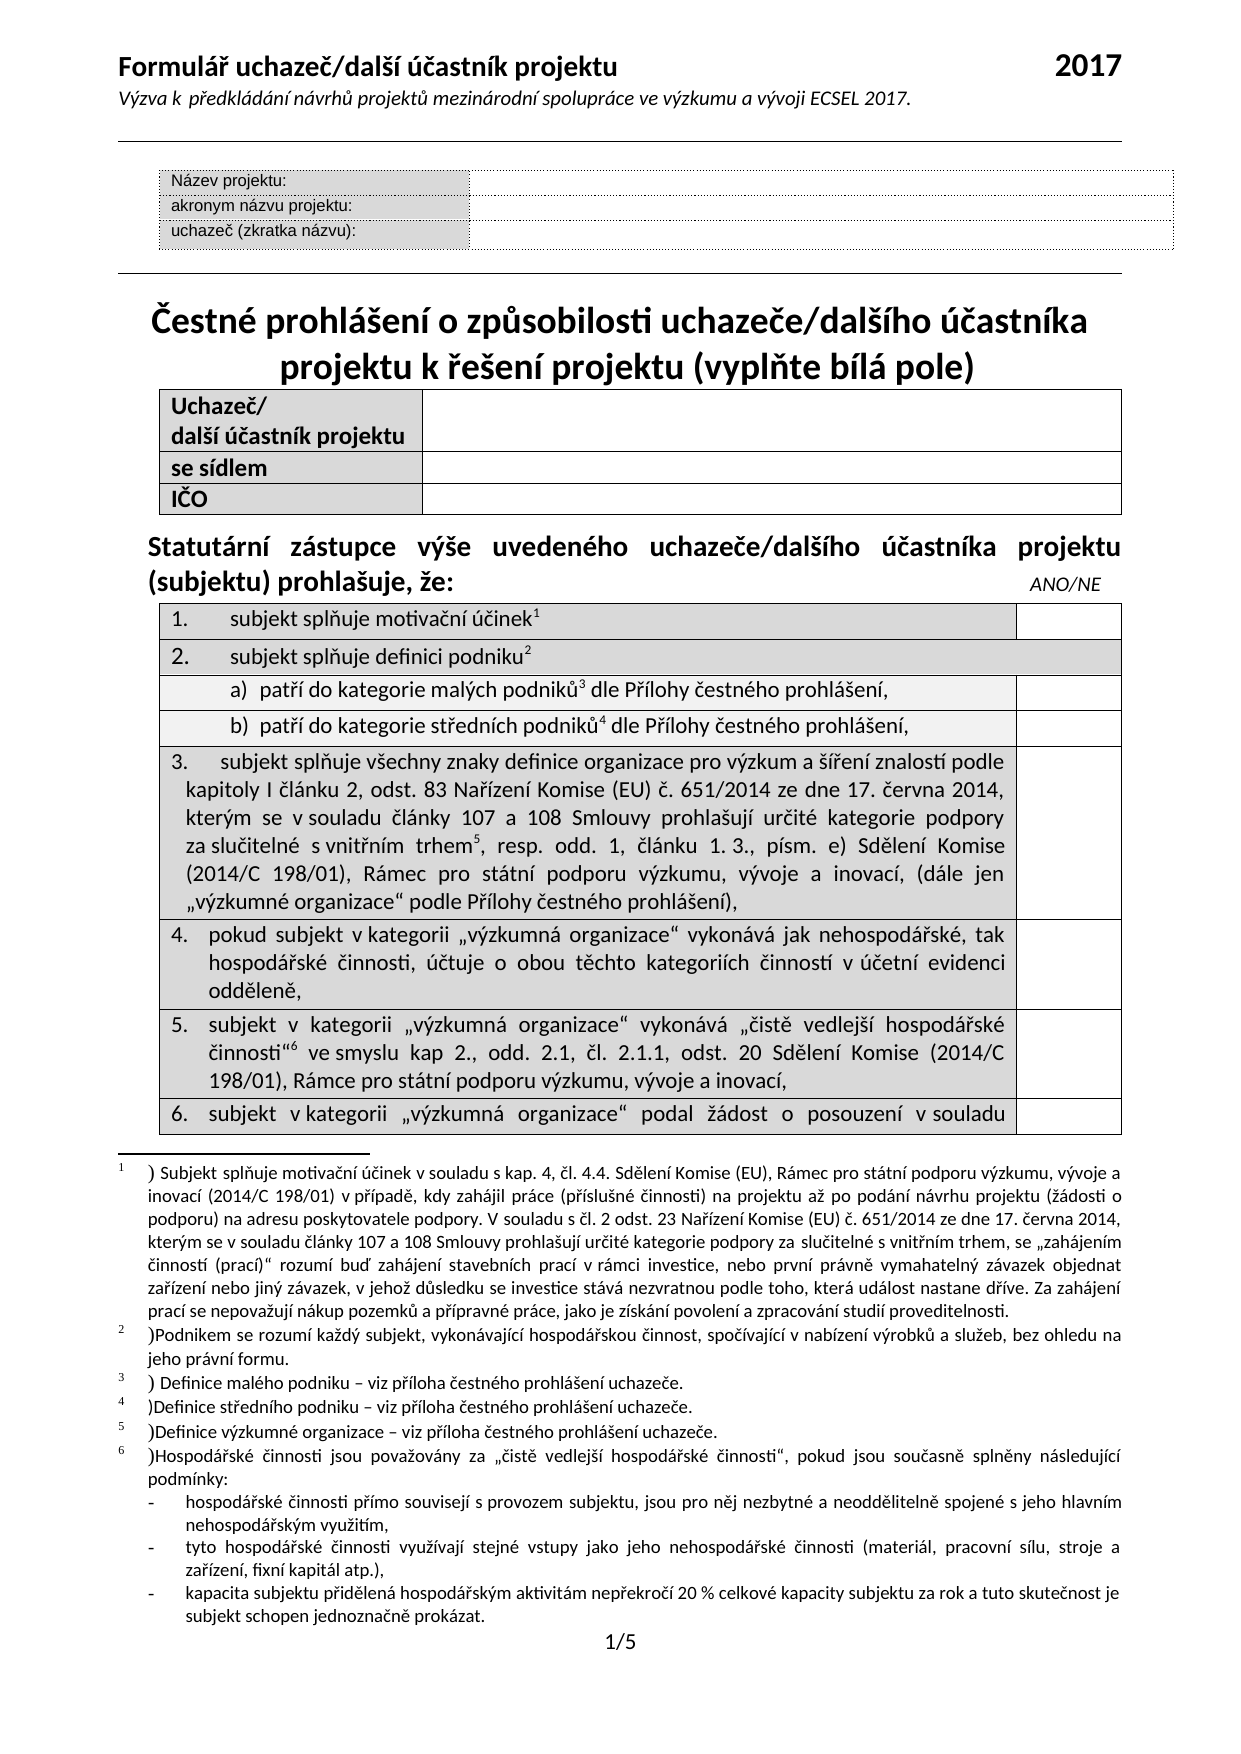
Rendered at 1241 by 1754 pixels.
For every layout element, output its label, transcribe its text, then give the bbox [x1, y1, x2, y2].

table_header [423, 390, 1121, 451]
table_cell se sídlem [160, 452, 422, 483]
table_cell pokud subjekt v kategorii „výzkumná organizace“ vykonává jak nehospodářské, tak hospodářské činnosti, účtuje o obou těchto kategoriích činností v účetní evidenci odděleně, [160, 920, 1016, 1009]
table_cell [1017, 920, 1121, 1009]
table_cell [1017, 711, 1121, 746]
table_header Uchazeč/ další účastník projektu [160, 390, 422, 451]
text Statutární zástupce výše uvedeného uchazeče/dalšího účastníka projektu (subjektu) prohlašuje, že: ANO/NE [148, 528, 1122, 599]
table_cell [1017, 1099, 1121, 1134]
table_cell subjekt splňuje definici podniku [160, 640, 1121, 674]
table_cell subjekt v kategorii „výzkumná organizace“ podal žádost o posouzení v souladu s „Postupem při posuzování výzkumných organizací“, [160, 1099, 1016, 1134]
table_cell IČO [160, 484, 422, 514]
table_cell patří do kategorie malých podniků dle Přílohy čestného prohlášení, [160, 676, 1016, 710]
table_cell [1017, 676, 1121, 710]
table_header subjekt splňuje motivační účinek [160, 604, 1016, 639]
table_cell [1017, 1010, 1121, 1098]
table_cell [1017, 747, 1121, 919]
table_header [1017, 604, 1121, 639]
table_cell [423, 484, 1121, 514]
table_cell 3. subjekt splňuje všechny znaky definice organizace pro výzkum a šíření znalostí podle kapitoly I článku 2, odst. 83 Nařízení Komise (EU) č. 651/2014 ze dne 17. června 2014, kterým se v souladu články 107 a 108 Smlouvy prohlašují určité kategorie podpory za slučitelné s vnitřním trhem, resp. odd. 1, článku 1. 3., písm. e) Sdělení Komise (2014/C 198/01), Rámec pro státní podporu výzkumu, vývoje a inovací, (dále jen „výzkumné organizace“ podle Přílohy čestného prohlášení), [160, 747, 1016, 919]
text Čestné prohlášení o způsobilosti uchazeče/dalšího účastníka projektu k řešení projektu (vyplňte bílá pole) [118, 297, 1122, 389]
table_cell subjekt v kategorii „výzkumná organizace“ vykonává „čistě vedlejší hospodářské činnosti“ ve smyslu kap 2., odd. 2.1, čl. 2.1.1, odst. 20 Sdělení Komise (2014/C 198/01), Rámce pro státní podporu výzkumu, vývoje a inovací, [160, 1010, 1016, 1098]
table_cell [423, 452, 1121, 483]
table_cell patří do kategorie středních podniků dle Přílohy čestného prohlášení, [160, 711, 1016, 746]
